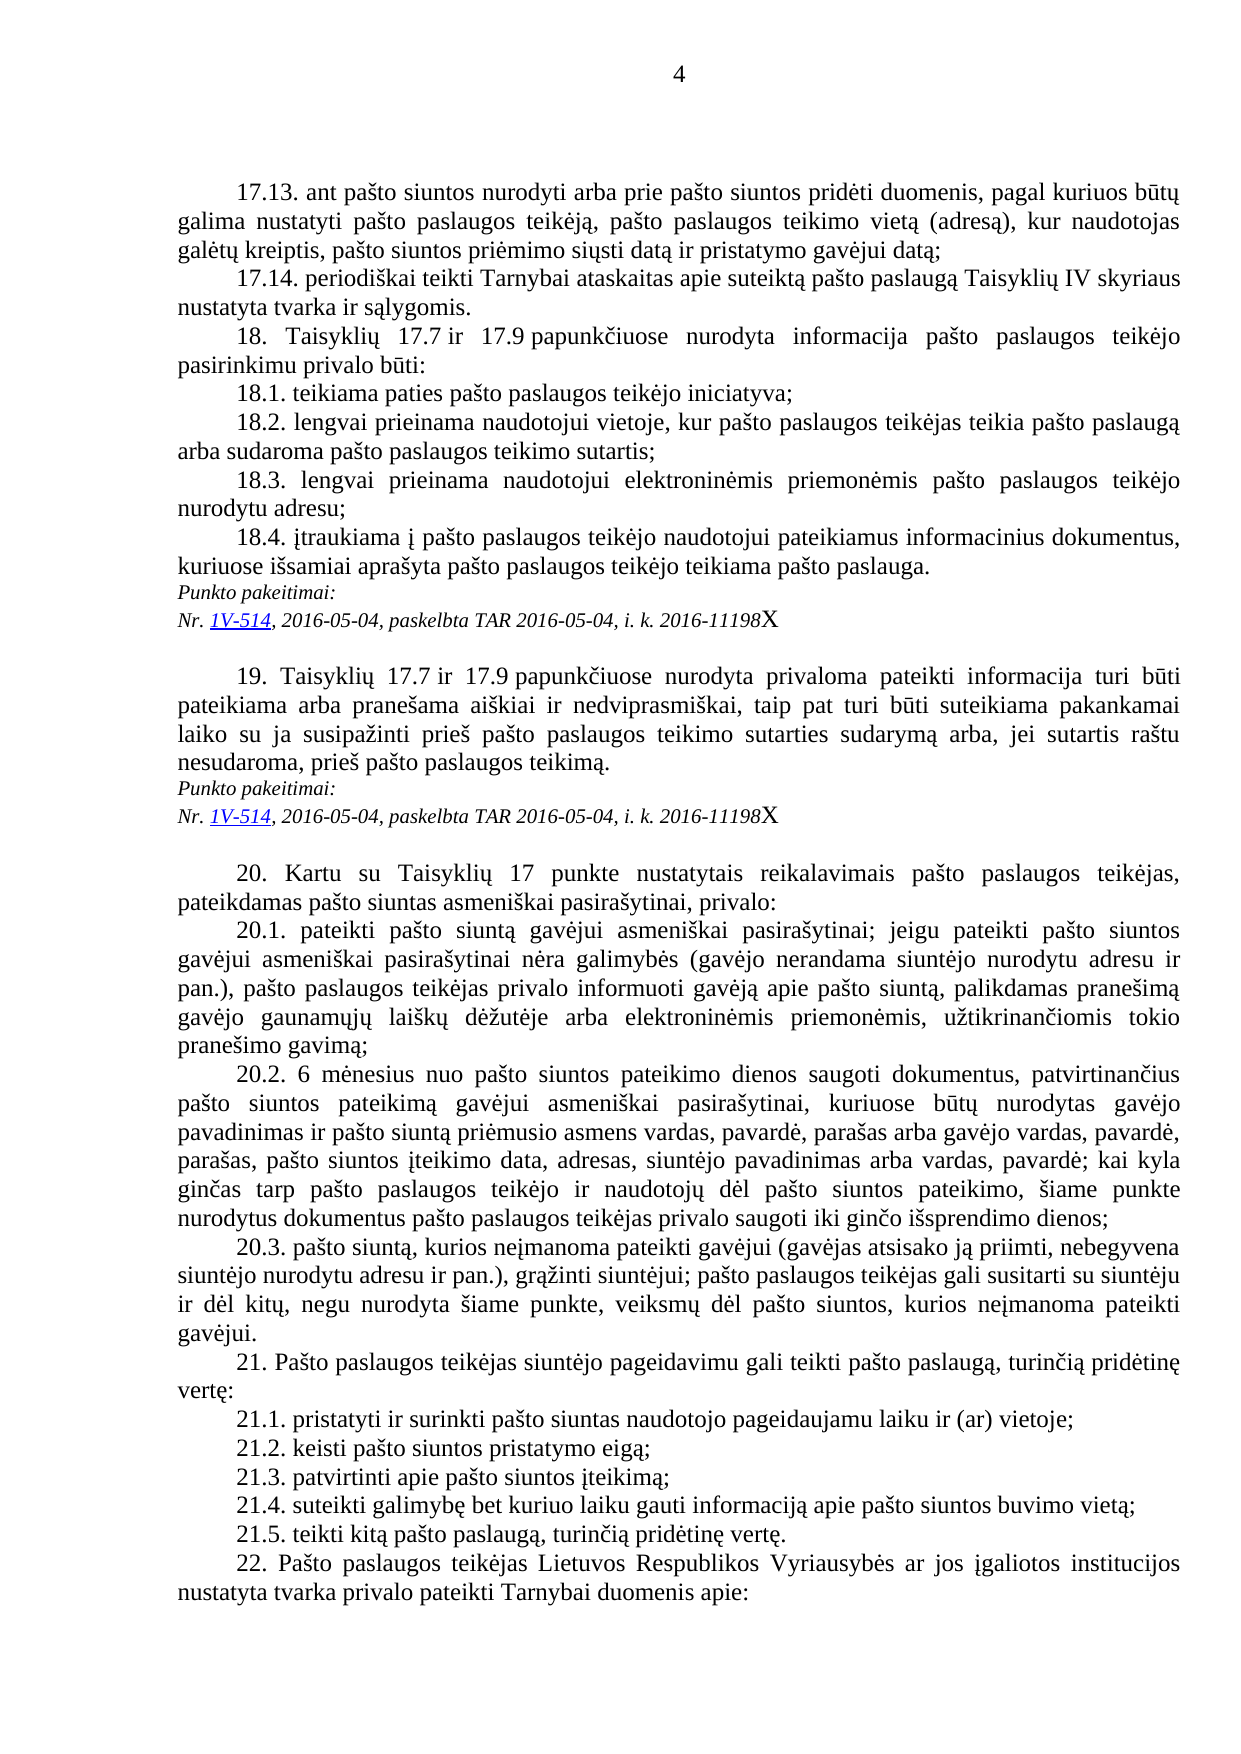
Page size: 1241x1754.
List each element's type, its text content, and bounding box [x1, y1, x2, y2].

text 21.4. suteikti galimybę bet kuriuo laiku gauti informaciją apie pašto siuntos buvimo vietą; [177, 1490, 1181, 1519]
text 17.14. periodiškai teikti Tarnybai ataskaitas apie suteiktą pašto paslaugą Taisyklių IV skyriaus nustatyta tvarka ir sąlygomis. [177, 263, 1181, 321]
text 21.2. keisti pašto siuntos pristatymo eigą; [177, 1433, 1181, 1462]
text 18.3. lengvai prieinama naudotojui elektroninėmis priemonėmis pašto paslaugos teikėjo nurodytu adresu; [177, 465, 1181, 522]
text 19. Taisyklių 17.7 ir 17.9 papunkčiuose nurodyta privaloma pateikti informacija turi būti pateikiama arba pranešama aiškiai ir nedviprasmiškai, taip pat turi būti suteikiama pakankamai laiko su ja susipažinti prieš pašto paslaugos teikimo sutarties sudarymą arba, jei sutartis raštu nesudaroma, prieš pašto paslaugos teikimą. [177, 661, 1181, 776]
text 21. Pašto paslaugos teikėjas siuntėjo pageidavimu gali teikti pašto paslaugą, turinčią pridėtinę vertę: [177, 1347, 1181, 1404]
text 20. Kartu su Taisyklių 17 punkte nustatytais reikalavimais pašto paslaugos teikėjas, pateikdamas pašto siuntas asmeniškai pasirašytinai, privalo: [177, 858, 1181, 915]
text 18.2. lengvai prieinama naudotojui vietoje, kur pašto paslaugos teikėjas teikia pašto paslaugą arba sudaroma pašto paslaugos teikimo sutartis; [177, 407, 1181, 465]
text 18.4. įtraukiama į pašto paslaugos teikėjo naudotojui pateikiamus informacinius dokumentus, kuriuose išsamiai aprašyta pašto paslaugos teikėjo teikiama pašto paslauga. [177, 522, 1181, 580]
text 22. Pašto paslaugos teikėjas Lietuvos Respublikos Vyriausybės ar jos įgaliotos institucijos nustatyta tvarka privalo pateikti Tarnybai duomenis apie: [177, 1548, 1181, 1605]
text 20.1. pateikti pašto siuntą gavėjui asmeniškai pasirašytinai; jeigu pateikti pašto siuntos gavėjui asmeniškai pasirašytinai nėra galimybės (gavėjo nerandama siuntėjo nurodytu adresu ir pan.), pašto paslaugos teikėjas privalo informuoti gavėją apie pašto siuntą, palikdamas pranešimą gavėjo gaunamųjų laiškų dėžutėje arba elektroninėmis priemonėmis, užtikrinančiomis tokio pranešimo gavimą; [177, 915, 1181, 1059]
text 21.5. teikti kitą pašto paslaugą, turinčią pridėtinę vertę. [177, 1519, 1181, 1548]
text 17.13. ant pašto siuntos nurodyti arba prie pašto siuntos pridėti duomenis, pagal kuriuos būtų galima nustatyti pašto paslaugos teikėją, pašto paslaugos teikimo vietą (adresą), kur naudotojas galėtų kreiptis, pašto siuntos priėmimo siųsti datą ir pristatymo gavėjui datą; [177, 177, 1181, 263]
text 18. Taisyklių 17.7 ir 17.9 papunkčiuose nurodyta informacija pašto paslaugos teikėjo pasirinkimu privalo būti: [177, 321, 1181, 378]
text 20.2. 6 mėnesius nuo pašto siuntos pateikimo dienos saugoti dokumentus, patvirtinančius pašto siuntos pateikimą gavėjui asmeniškai pasirašytinai, kuriuose būtų nurodytas gavėjo pavadinimas ir pašto siuntą priėmusio asmens vardas, pavardė, parašas arba gavėjo vardas, pavardė, parašas, pašto siuntos įteikimo data, adresas, siuntėjo pavadinimas arba vardas, pavardė; kai kyla ginčas tarp pašto paslaugos teikėjo ir naudotojų dėl pašto siuntos pateikimo, šiame punkte nurodytus dokumentus pašto paslaugos teikėjas privalo saugoti iki ginčo išsprendimo dienos; [177, 1059, 1181, 1232]
text 18.1. teikiama paties pašto paslaugos teikėjo iniciatyva; [177, 378, 1181, 407]
text 21.3. patvirtinti apie pašto siuntos įteikimą; [177, 1462, 1181, 1490]
text 21.1. pristatyti ir surinkti pašto siuntas naudotojo pageidaujamu laiku ir (ar) vietoje; [177, 1404, 1181, 1433]
text 20.3. pašto siuntą, kurios neįmanoma pateikti gavėjui (gavėjas atsisako ją priimti, nebegyvena siuntėjo nurodytu adresu ir pan.), grąžinti siuntėjui; pašto paslaugos teikėjas gali susitarti su siuntėju ir dėl kitų, negu nurodyta šiame punkte, veiksmų dėl pašto siuntos, kurios neįmanoma pateikti gavėjui. [177, 1232, 1181, 1347]
